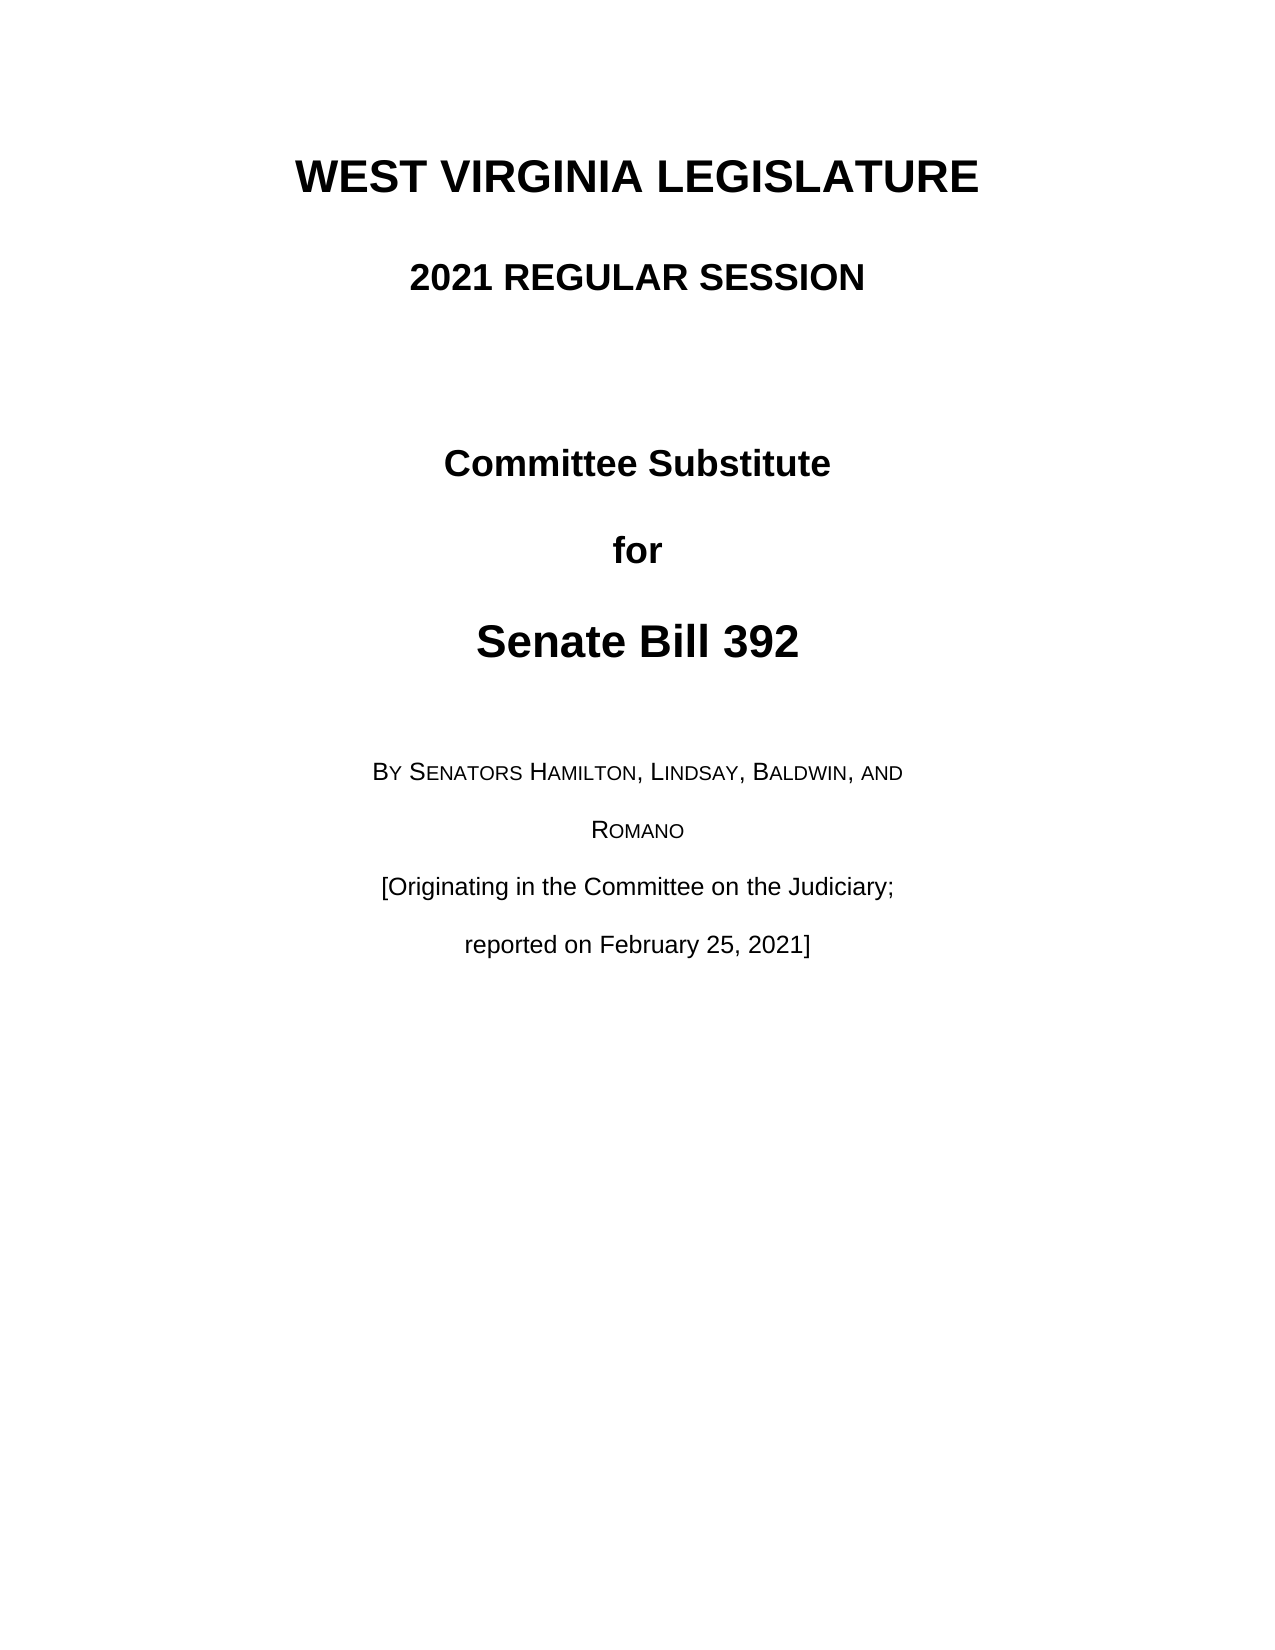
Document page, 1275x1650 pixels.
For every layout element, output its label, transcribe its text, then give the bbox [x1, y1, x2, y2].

title for [150, 528, 1125, 571]
text By Senators Hamilton, Lindsay, Baldwin, and Romano [337, 757, 937, 843]
title WEST virginia legislature [150, 150, 1125, 203]
title 2021 regular session [150, 255, 1125, 298]
text [Originating in the Committee on ; reported on ] [337, 872, 937, 958]
text Bill [150, 614, 1125, 667]
